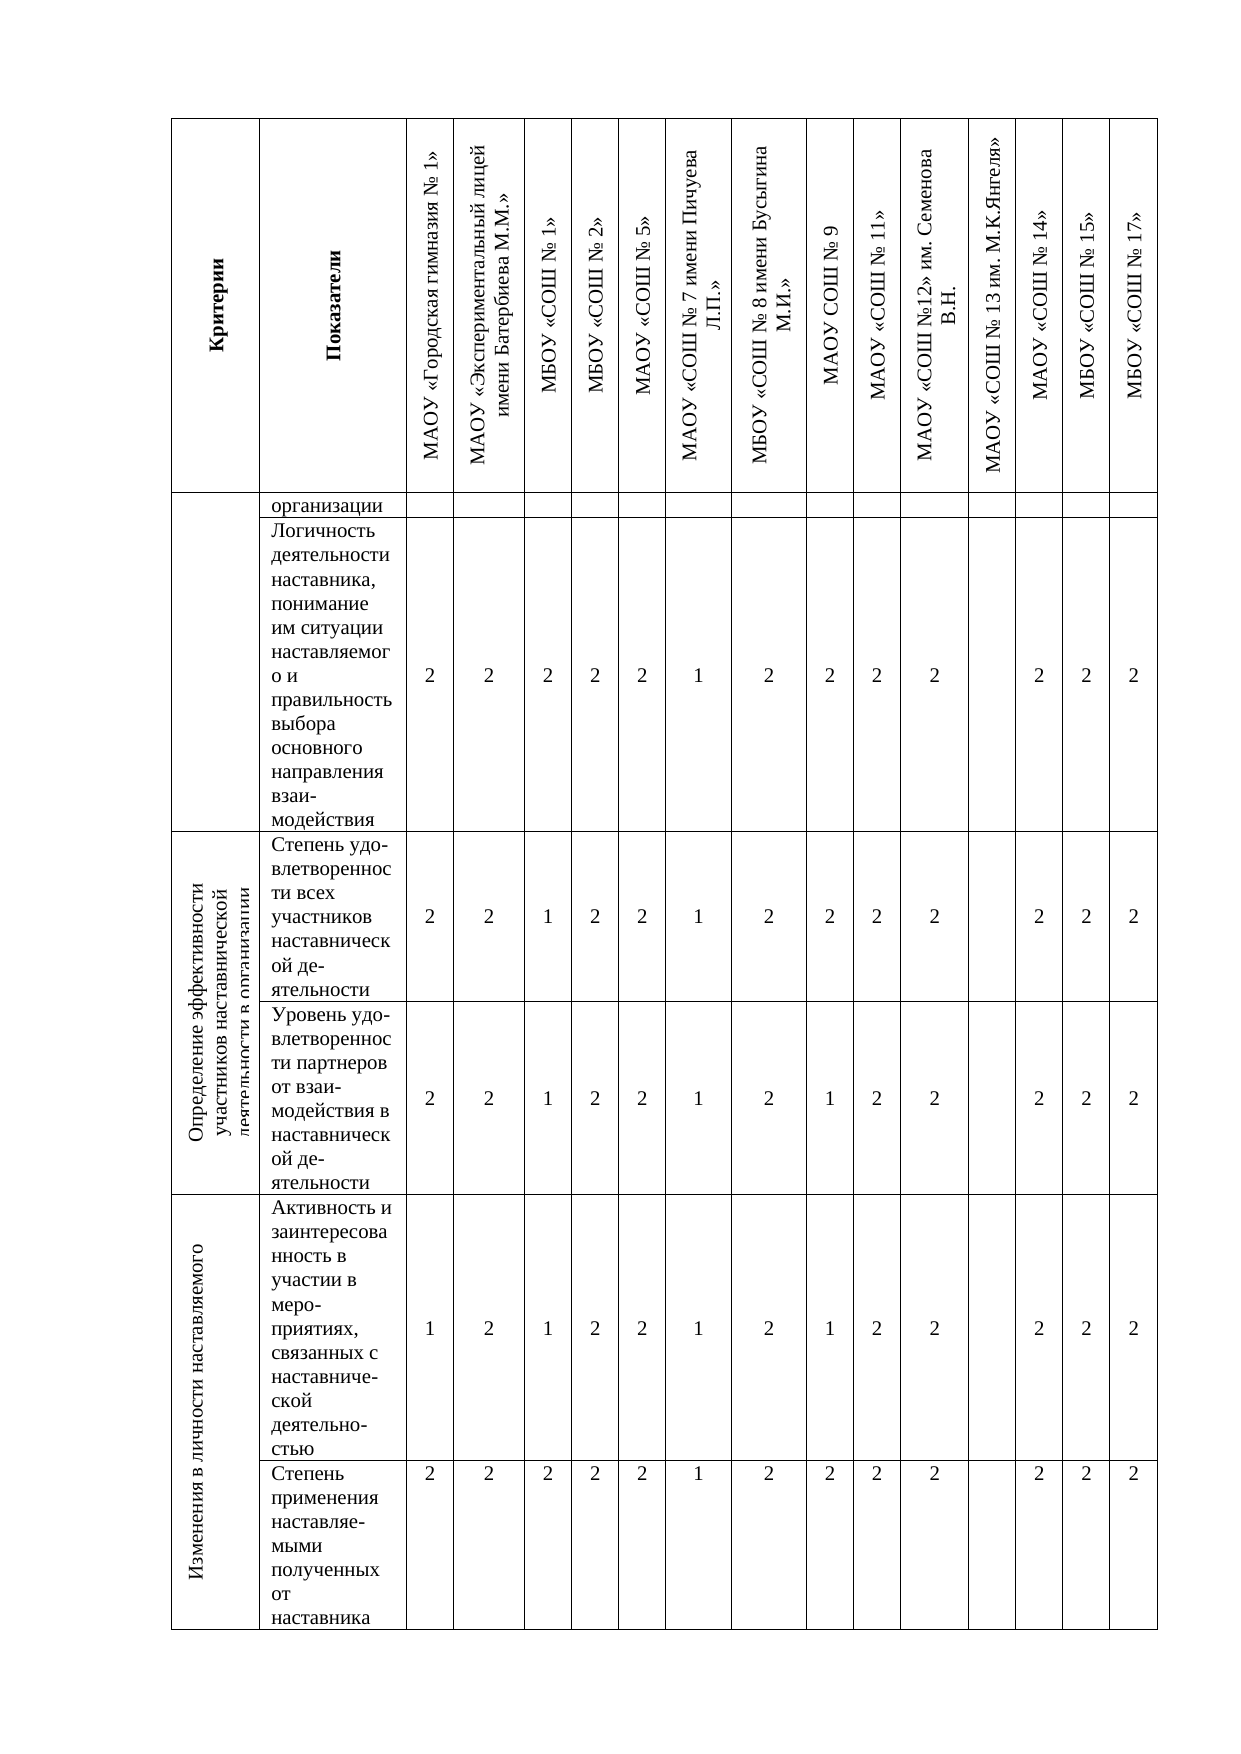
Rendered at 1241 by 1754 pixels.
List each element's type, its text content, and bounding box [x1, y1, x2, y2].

table_cell 2 [1110, 1195, 1157, 1460]
table_cell 2 [619, 1195, 665, 1460]
table_cell Наличие комфортного психологического климата в организации [260, 493, 406, 517]
table_cell 2 [854, 1195, 900, 1460]
table_cell Определение эффективности участников наставнической деятельности в организации [172, 832, 259, 1194]
table_cell 2 [407, 1002, 453, 1194]
table_cell Логичность деятельности наставника, понимание им ситуации наставляемого и правильность выбора основного направления взаимодействия [260, 518, 406, 831]
table_cell 2 [572, 518, 618, 831]
table_header МБОУ «СОШ № 2» [572, 119, 618, 492]
table_cell 2 [732, 1002, 806, 1194]
table_header МАОУ «СОШ № 5» [619, 119, 665, 492]
table_cell 2 [1063, 832, 1109, 1001]
table_cell 2 [1063, 1461, 1109, 1629]
table_cell 2 [854, 1461, 900, 1629]
table_cell 1 [807, 1002, 853, 1194]
table_cell 2 [901, 1002, 968, 1194]
table_cell 2 [732, 493, 806, 517]
table_cell 1 [666, 832, 731, 1001]
table_cell 2 [454, 493, 524, 517]
table_header МАОУ «СОШ № 14» [1016, 119, 1062, 492]
table_cell 1 [525, 1002, 571, 1194]
table_cell 2 [454, 1461, 524, 1629]
table_header Критерии [172, 119, 259, 492]
table_cell 2 [525, 518, 571, 831]
table_cell 2 [572, 1195, 618, 1460]
table_cell Степень удовлетворенности всех участников наставнической деятельности [260, 832, 406, 1001]
table_cell 2 [454, 1002, 524, 1194]
table_cell [969, 1002, 1015, 1194]
table_cell 2 [807, 518, 853, 831]
table_cell 2 [572, 493, 618, 517]
table_header Показатели [260, 119, 406, 492]
table_cell 2 [666, 493, 731, 517]
table_cell 2 [1110, 493, 1157, 517]
table_cell 2 [807, 493, 853, 517]
table_cell 1 [525, 832, 571, 1001]
table_cell 2 [1110, 832, 1157, 1001]
table_cell 2 [732, 1195, 806, 1460]
table_cell 2 [1016, 1002, 1062, 1194]
table_header МБОУ «СОШ № 15» [1063, 119, 1109, 492]
table_cell 2 [1016, 1195, 1062, 1460]
table_cell Изменения в личности наставляемого [172, 1195, 259, 1629]
table_header МАОУ «СОШ №12» им. Семенова В.Н. [901, 119, 968, 492]
table_header МБОУ «СОШ № 17» [1110, 119, 1157, 492]
table_cell 2 [901, 518, 968, 831]
table_header МБОУ «СОШ № 1» [525, 119, 571, 492]
table_cell 2 [901, 1461, 968, 1629]
table_cell 1 [666, 1195, 731, 1460]
table_cell 2 [1063, 1195, 1109, 1460]
table_cell 2 [619, 518, 665, 831]
table_cell Уровень удовлетворенности партнеров от взаимодействия в наставнической деятельности [260, 1002, 406, 1194]
table_cell 2 [807, 1461, 853, 1629]
table_cell 2 [407, 493, 453, 517]
table_cell 1 [525, 1195, 571, 1460]
table_cell 2 [1016, 493, 1062, 517]
table_cell [969, 1461, 1015, 1629]
table_cell 2 [1063, 518, 1109, 831]
table_cell 2 [901, 1195, 968, 1460]
table_cell 2 [1110, 1002, 1157, 1194]
table_cell 2 [572, 832, 618, 1001]
table_cell 2 [525, 1461, 571, 1629]
table_cell 2 [854, 518, 900, 831]
table_cell 1 [407, 1195, 453, 1460]
table_cell 2 [854, 1002, 900, 1194]
table_cell 2 [619, 1461, 665, 1629]
table_cell 2 [572, 1002, 618, 1194]
table_cell 1 [807, 1195, 853, 1460]
table_cell 2 [454, 518, 524, 831]
table_cell 2 [454, 832, 524, 1001]
table_cell 2 [619, 1002, 665, 1194]
table_cell 1 [666, 1002, 731, 1194]
table_cell 1 [666, 518, 731, 831]
table_header МАОУ «Экспериментальный лицей имени Батербиева М.М.» [454, 119, 524, 492]
table_cell 1 [666, 1461, 731, 1629]
table_header МАОУ «Городская гимназия № 1» [407, 119, 453, 492]
table_cell 2 [854, 832, 900, 1001]
table_cell 2 [1016, 832, 1062, 1001]
table_cell 2 [619, 832, 665, 1001]
table_cell [969, 518, 1015, 831]
table_header МАОУ СОШ № 9 [807, 119, 853, 492]
table_cell 2 [1110, 1461, 1157, 1629]
table_header МБОУ «СОШ № 8 имени Бусыгина М.И.» [732, 119, 806, 492]
table_cell 2 [901, 493, 968, 517]
table_cell 2 [1063, 1002, 1109, 1194]
table_cell 2 [1110, 518, 1157, 831]
table_cell 2 [407, 1461, 453, 1629]
table_cell 2 [454, 1195, 524, 1460]
table_cell 2 [901, 832, 968, 1001]
table_cell Активность и заинтересованность в участии в мероприятиях, связанных с наставнической деятельностью [260, 1195, 406, 1460]
table_cell [969, 1195, 1015, 1460]
table_cell 2 [1016, 518, 1062, 831]
table_cell 2 [407, 518, 453, 831]
table_cell 2 [732, 518, 806, 831]
table_cell 2 [572, 1461, 618, 1629]
table_cell 2 [807, 832, 853, 1001]
table_cell 2 [854, 493, 900, 517]
table_header МАОУ «СОШ № 11» [854, 119, 900, 492]
table_cell [969, 493, 1015, 517]
table_cell 2 [619, 493, 665, 517]
table_cell 2 [732, 832, 806, 1001]
table_header МАОУ «СОШ № 13 им. М.К.Янгеля» [969, 119, 1015, 492]
table_header МАОУ «СОШ № 7 имени Пичуева Л.П.» [666, 119, 731, 492]
table_cell 2 [1016, 1461, 1062, 1629]
table_cell 2 [732, 1461, 806, 1629]
table_cell 2 [407, 832, 453, 1001]
table_cell 2 [1063, 493, 1109, 517]
table_cell 1 [525, 493, 571, 517]
table_cell [969, 832, 1015, 1001]
